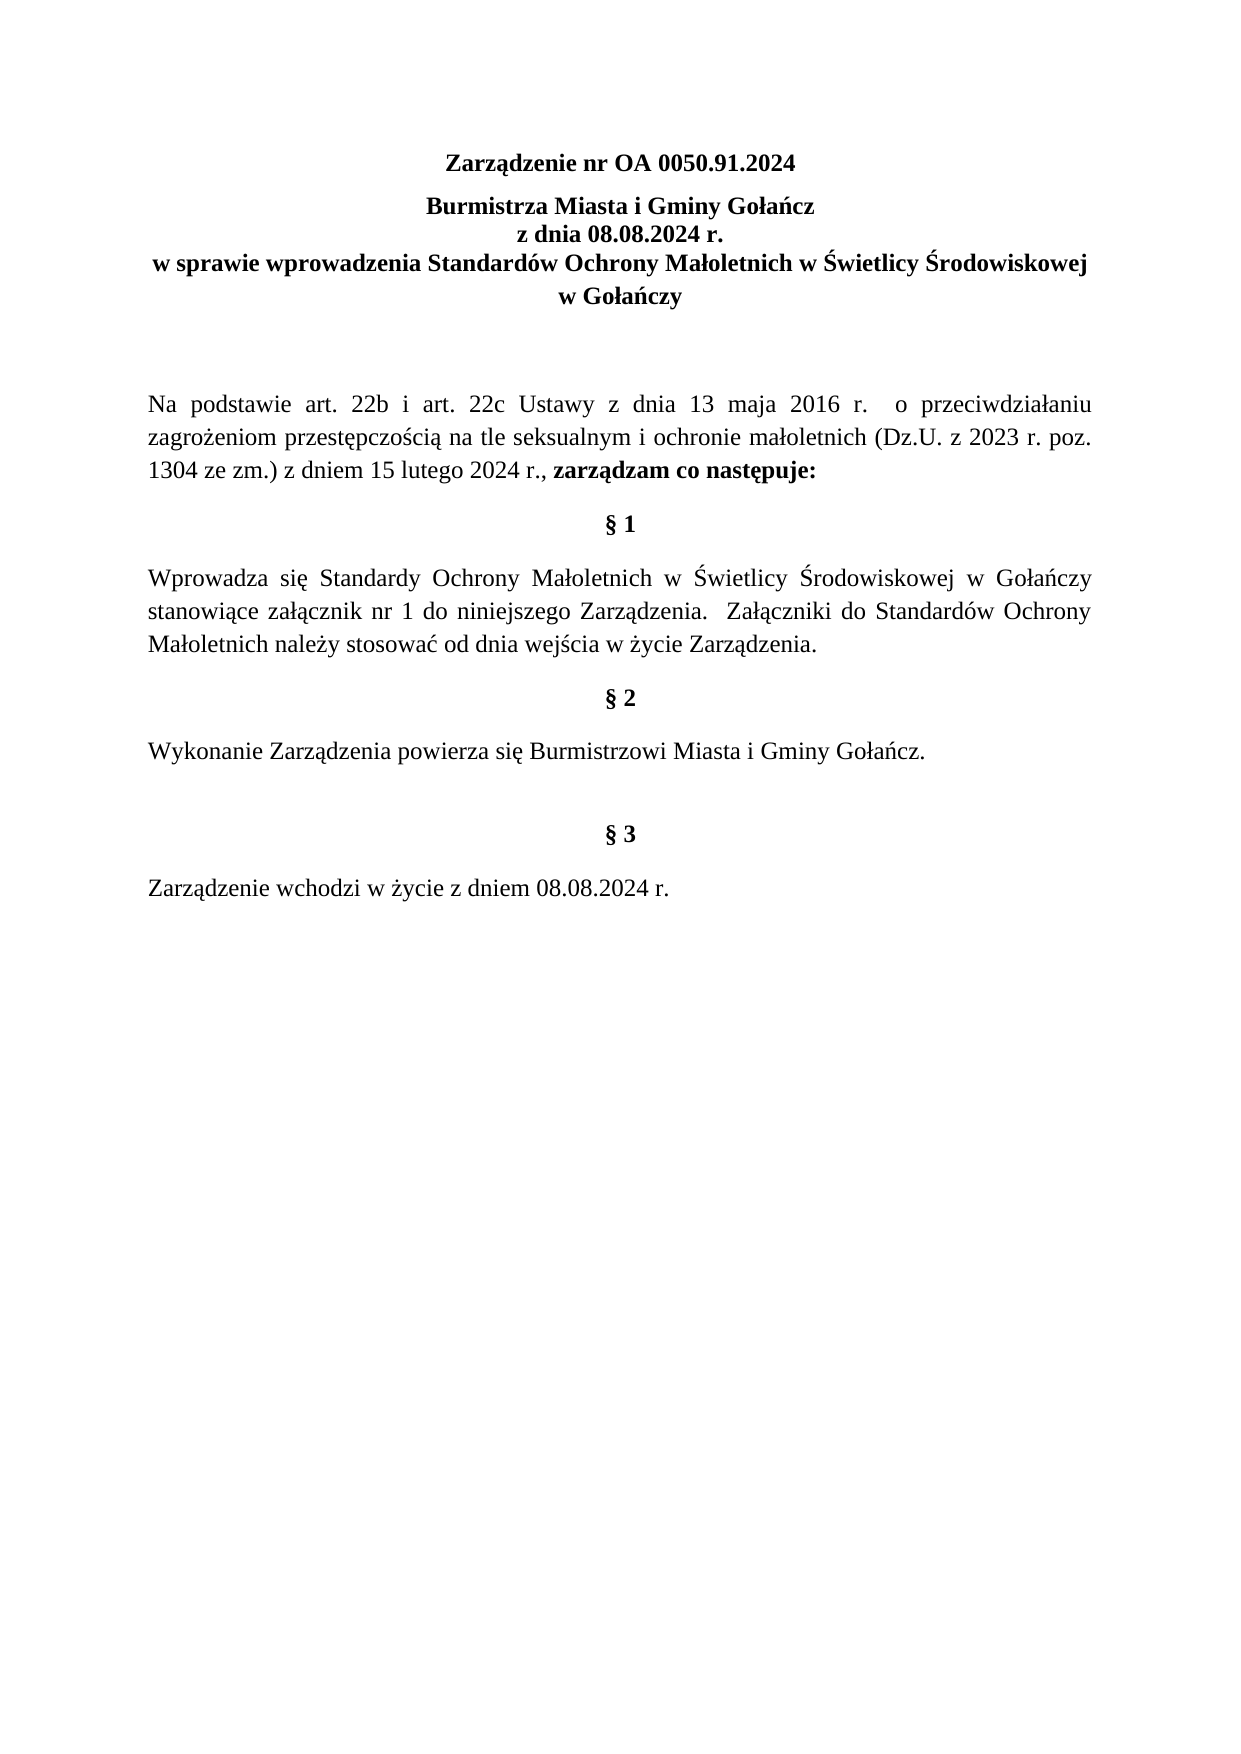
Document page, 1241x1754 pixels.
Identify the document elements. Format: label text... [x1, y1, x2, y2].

text § 1 [148, 509, 1093, 538]
text z dnia 08.08.2024 r. [148, 219, 1093, 248]
text Burmistrza Miasta i Gminy Gołańcz [148, 191, 1093, 219]
text § 2 [148, 683, 1093, 711]
text Wykonanie Zarządzenia powierza się Burmistrzowi Miasta i Gminy Gołańcz. [148, 736, 1093, 765]
text § 3 [148, 819, 1093, 848]
text w sprawie wprowadzenia Standardów Ochrony Małoletnich w Świetlicy Środowiskowej w Gołańczy [148, 248, 1093, 310]
text Zarządzenie nr OA 0050.91.2024 [148, 148, 1093, 176]
text Wprowadza się Standardy Ochrony Małoletnich w Świetlicy Środowiskowej w Gołańczy stanowiące załącznik nr 1 do niniejszego Zarządzenia. Załączniki do Standardów Ochrony Małoletnich należy stosować od dnia wejścia w życie Zarządzenia. [148, 563, 1093, 657]
text Zarządzenie wchodzi w życie z dniem 08.08.2024 r. [148, 873, 1093, 902]
text Na podstawie art. 22b i art. 22c Ustawy z dnia 13 maja 2016 r. o przeciwdziałaniu zagrożeniom przestępczością na tle seksualnym i ochronie małoletnich (Dz.U. z 2023 r. poz. 1304 ze zm.) z dniem 15 lutego 2024 r., zarządzam co następuje: [148, 389, 1093, 484]
